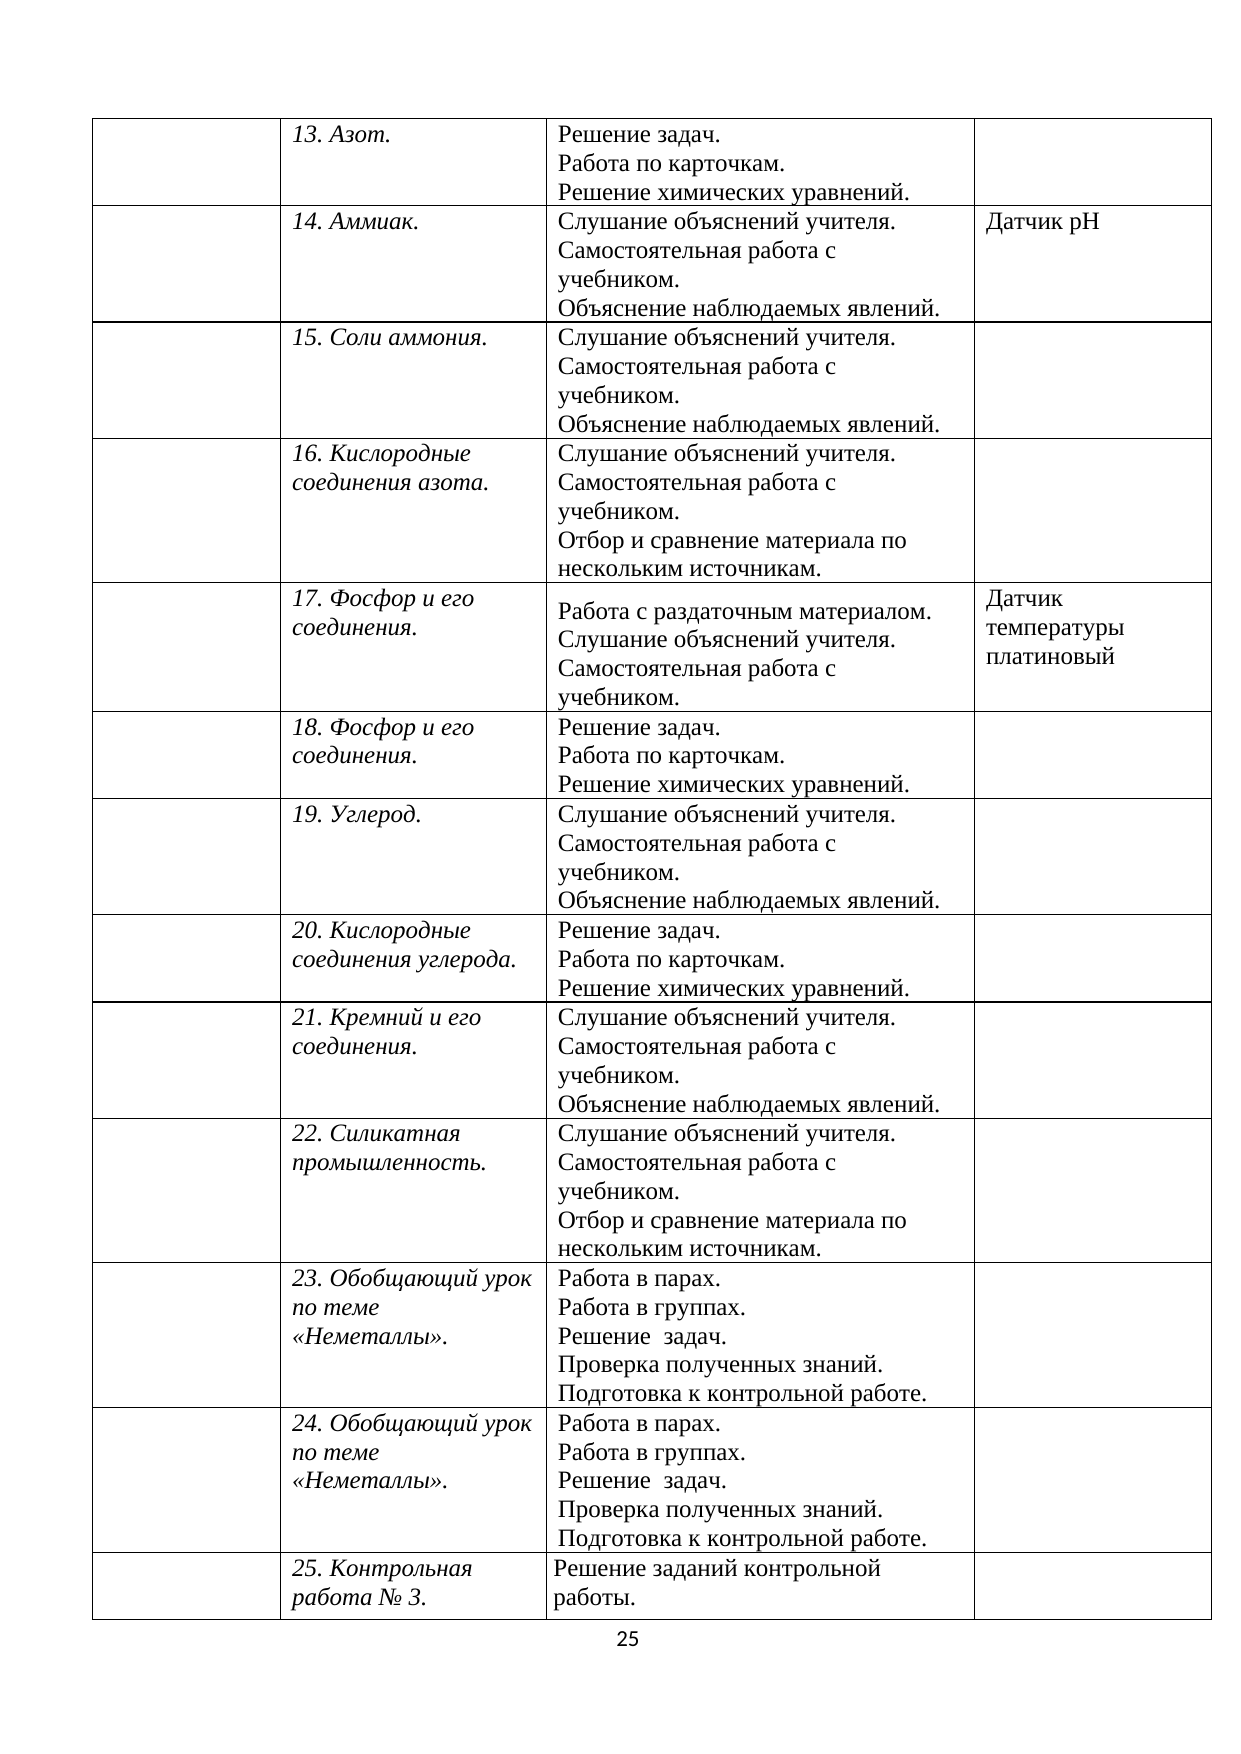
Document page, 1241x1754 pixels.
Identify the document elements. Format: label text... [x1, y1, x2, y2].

table_cell Решение задач. Работа по карточкам. Решение химических уравнений. [547, 712, 974, 798]
table_cell Слушание объяснений учителя. Самостоятельная работа с учебником. Объяснение наблюдаемых явлений. [547, 323, 974, 437]
table_cell [975, 915, 1211, 1001]
table_cell 13. Азот. [281, 119, 546, 205]
table_cell Решение задач. Работа по карточкам. Решение химических уравнений. [547, 119, 974, 205]
table_cell [93, 439, 280, 582]
table_cell Датчик рН [975, 206, 1211, 321]
table_cell Датчик температуры платиновый [975, 583, 1211, 711]
table_cell 22. Силикатная промышленность. [281, 1119, 546, 1262]
table_cell 19. Углерод. [281, 799, 546, 914]
table_cell 23. Обобщающий урок по теме «Неметаллы». [281, 1263, 546, 1407]
table_cell [93, 799, 280, 914]
table_cell Работа с раздаточным материалом. Слушание объяснений учителя. Самостоятельная работа с учебником. [547, 583, 974, 711]
table_cell [975, 1553, 1211, 1618]
table_cell [975, 1263, 1211, 1407]
table_cell [975, 1119, 1211, 1262]
table_cell [93, 1119, 280, 1262]
table_cell [93, 1553, 280, 1618]
table_cell 16. Кислородные соединения азота. [281, 439, 546, 582]
table_cell 18. Фосфор и его соединения. [281, 712, 546, 798]
table_cell [93, 583, 280, 711]
table_cell [975, 1408, 1211, 1552]
table_cell [93, 1003, 280, 1117]
table_cell [975, 439, 1211, 582]
table_cell 20. Кислородные соединения углерода. [281, 915, 546, 1001]
table_cell [975, 1003, 1211, 1117]
table_cell [93, 323, 280, 437]
table_cell [975, 323, 1211, 437]
table_cell 24. Обобщающий урок по теме «Неметаллы». [281, 1408, 546, 1552]
table_cell Решение задач. Работа по карточкам. Решение химических уравнений. [547, 915, 974, 1001]
table_cell Работа в парах. Работа в группах. Решение задач. Проверка полученных знаний. Подготовка к контрольной работе. [547, 1263, 974, 1407]
table_cell [93, 712, 280, 798]
table_cell [975, 119, 1211, 205]
table_cell 14. Аммиак. [281, 206, 546, 321]
table_cell [93, 915, 280, 1001]
table_cell [93, 206, 280, 321]
table_cell 25. Контрольная работа № 3. [281, 1553, 546, 1618]
table_cell Слушание объяснений учителя. Самостоятельная работа с учебником. Объяснение наблюдаемых явлений. [547, 1003, 974, 1117]
table_cell 17. Фосфор и его соединения. [281, 583, 546, 711]
table_cell 21. Кремний и его соединения. [281, 1003, 546, 1117]
table_cell Слушание объяснений учителя. Самостоятельная работа с учебником. Объяснение наблюдаемых явлений. [547, 799, 974, 914]
table_cell [93, 1408, 280, 1552]
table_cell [547, 206, 974, 321]
table_cell Работа в парах. Работа в группах. Решение задач. Проверка полученных знаний. Подготовка к контрольной работе. [547, 1408, 974, 1552]
table_cell 15. Соли аммония. [281, 323, 546, 437]
table_cell Решение заданий контрольной работы. [547, 1553, 974, 1618]
table_cell [93, 119, 280, 205]
table_cell Слушание объяснений учителя. Самостоятельная работа с учебником. Отбор и сравнение материала по нескольким источникам. [547, 439, 974, 582]
table_cell Слушание объяснений учителя. Самостоятельная работа с учебником. Отбор и сравнение материала по нескольким источникам. [547, 1119, 974, 1262]
table_cell [975, 799, 1211, 914]
table_cell [975, 712, 1211, 798]
table_cell [93, 1263, 280, 1407]
